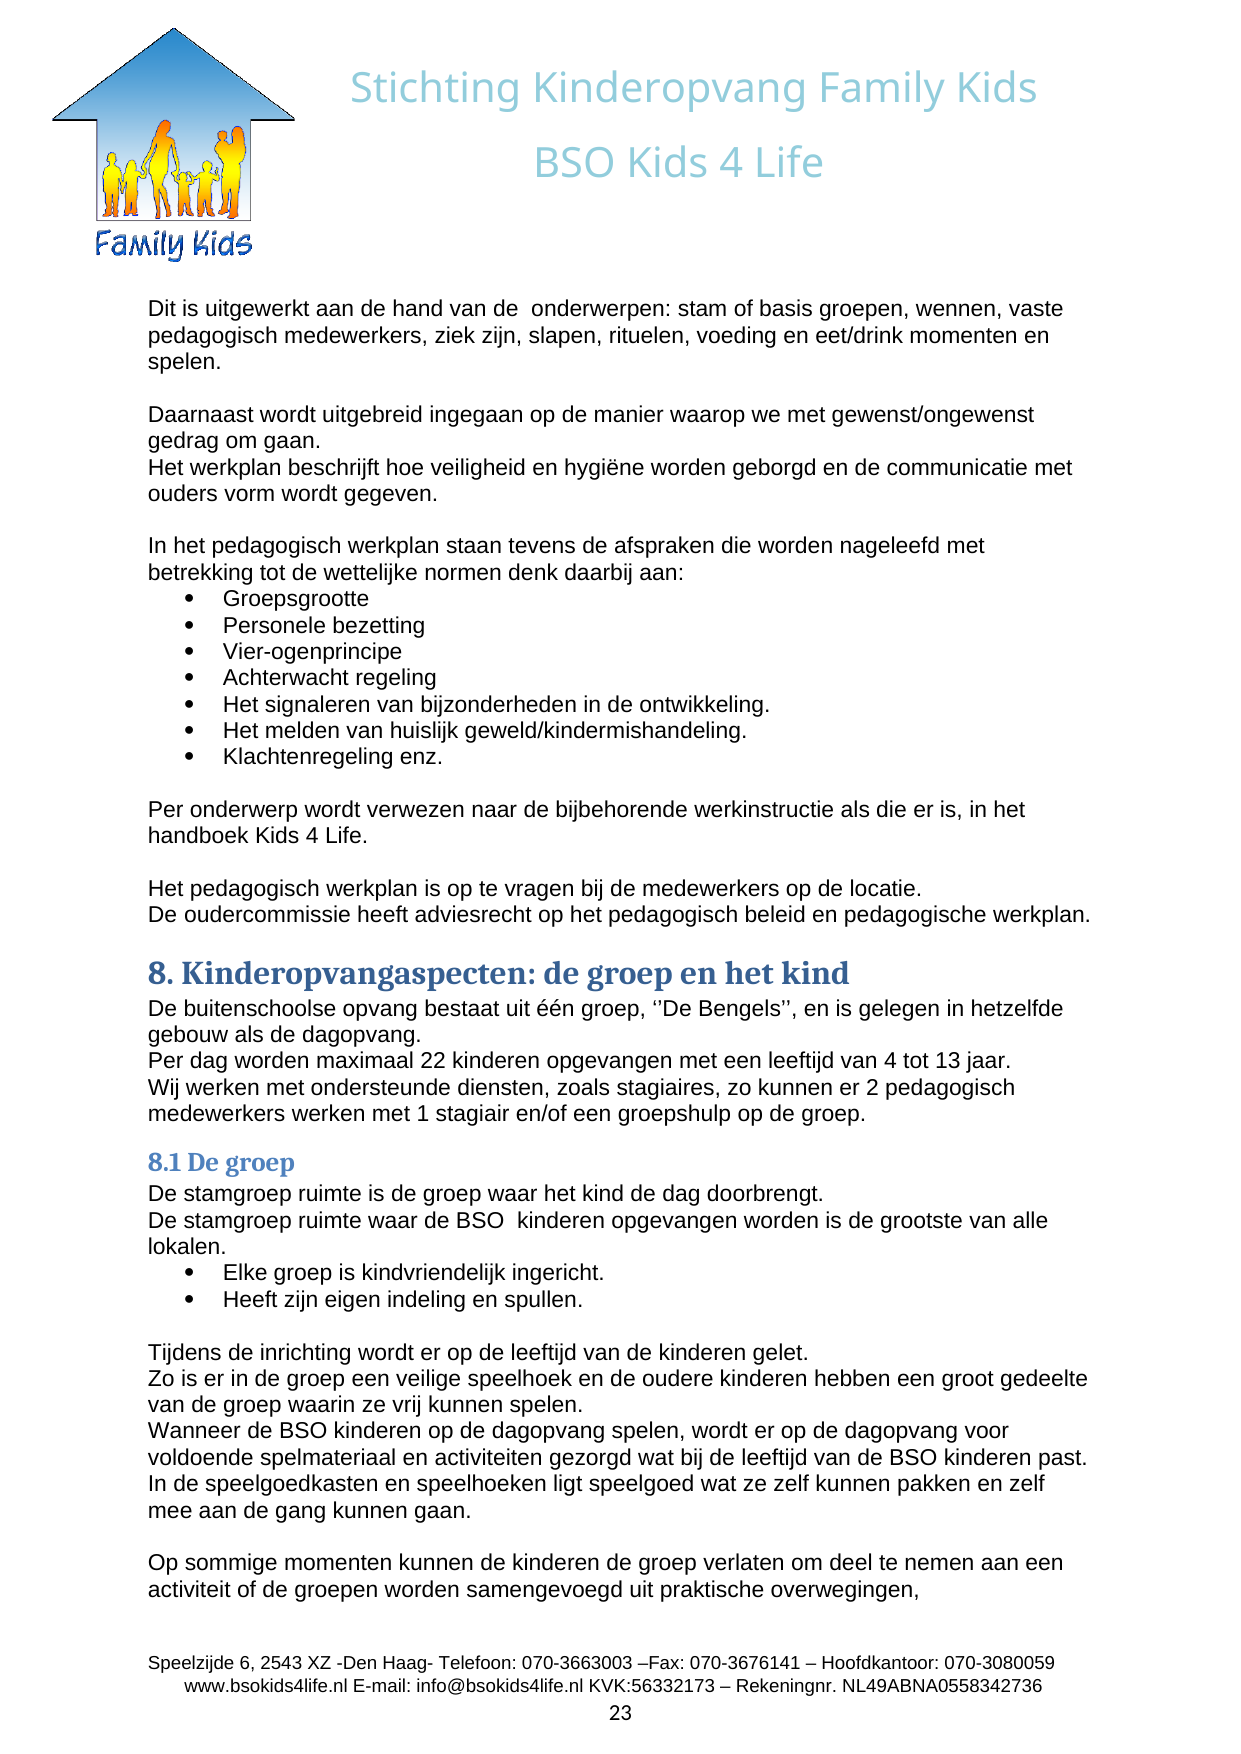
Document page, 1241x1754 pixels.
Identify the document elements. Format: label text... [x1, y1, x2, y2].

text Zo is er in de groep een veilige speelhoek en de oudere kinderen hebben een groot gedeelte van de groep waarin ze vrij kunnen spelen. [148, 1365, 1092, 1417]
list Vier-ogenprincipe [185, 638, 1092, 664]
text Wanneer de BSO kinderen op de dagopvang spelen, wordt er op de dagopvang voor voldoende spelmateriaal en activiteiten gezorgd wat bij de leeftijd van de BSO kinderen past. [148, 1417, 1092, 1470]
text Het pedagogisch werkplan is op te vragen bij de medewerkers op de locatie. [148, 875, 1092, 901]
list Groepsgrootte [185, 585, 1092, 612]
text De oudercommissie heeft adviesrecht op het pedagogisch beleid en pedagogische werkplan. [148, 901, 1092, 928]
list Het signaleren van bijzonderheden in de ontwikkeling. [185, 691, 1092, 717]
picture [52, 28, 295, 262]
list Het melden van huislijk geweld/kindermishandeling. [185, 717, 1092, 743]
text Per dag worden maximaal 22 kinderen opgevangen met een leeftijd van 4 tot 13 jaar. [148, 1047, 1092, 1074]
subtitle 8.1 De groep [148, 1147, 1092, 1178]
subtitle 8. Kinderopvangaspecten: de groep en het kind [148, 954, 1092, 992]
list Heeft zijn eigen indeling en spullen. [185, 1286, 1092, 1312]
text Het werkplan beschrijft hoe veiligheid en hygiëne worden geborgd en de communicatie met ouders vorm wordt gegeven. [148, 453, 1092, 506]
list Personele bezetting [185, 612, 1092, 638]
text In het pedagogisch werkplan staan tevens de afspraken die worden nageleefd met betrekking tot de wettelijke normen denk daarbij aan: [148, 532, 1092, 585]
text De stamgroep ruimte waar de BSO kinderen opgevangen worden is de grootste van alle lokalen. [148, 1207, 1092, 1259]
list Achterwacht regeling [185, 664, 1092, 691]
text De stamgroep ruimte is de groep waar het kind de dag doorbrengt. [148, 1180, 1092, 1207]
text Wij werken met ondersteunde diensten, zoals stagiaires, zo kunnen er 2 pedagogisch medewerkers werken met 1 stagiair en/of een groepshulp op de groep. [148, 1074, 1092, 1127]
text Dit is uitgewerkt aan de hand van de onderwerpen: stam of basis groepen, wennen, vaste pedagogisch medewerkers, ziek zijn, slapen, rituelen, voeding en eet/drink momenten en spelen. [148, 295, 1092, 374]
text Daarnaast wordt uitgebreid ingegaan op de manier waarop we met gewenst/ongewenst gedrag om gaan. [148, 401, 1092, 453]
list Klachtenregeling enz. [185, 743, 1092, 770]
list Elke groep is kindvriendelijk ingericht. [185, 1259, 1092, 1286]
text In de speelgoedkasten en speelhoeken ligt speelgoed wat ze zelf kunnen pakken en zelf mee aan de gang kunnen gaan. [148, 1470, 1092, 1523]
text Per onderwerp wordt verwezen naar de bijbehorende werkinstructie als die er is, in het handboek Kids 4 Life. [148, 796, 1092, 849]
text Op sommige momenten kunnen de kinderen de groep verlaten om deel te nemen aan een activiteit of de groepen worden samengevoegd uit praktische overwegingen, [148, 1549, 1092, 1602]
text Tijdens de inrichting wordt er op de leeftijd van de kinderen gelet. [148, 1338, 1092, 1365]
text De buitenschoolse opvang bestaat uit één groep, ‘’De Bengels’’, en is gelegen in hetzelfde gebouw als de dagopvang. [148, 995, 1092, 1047]
